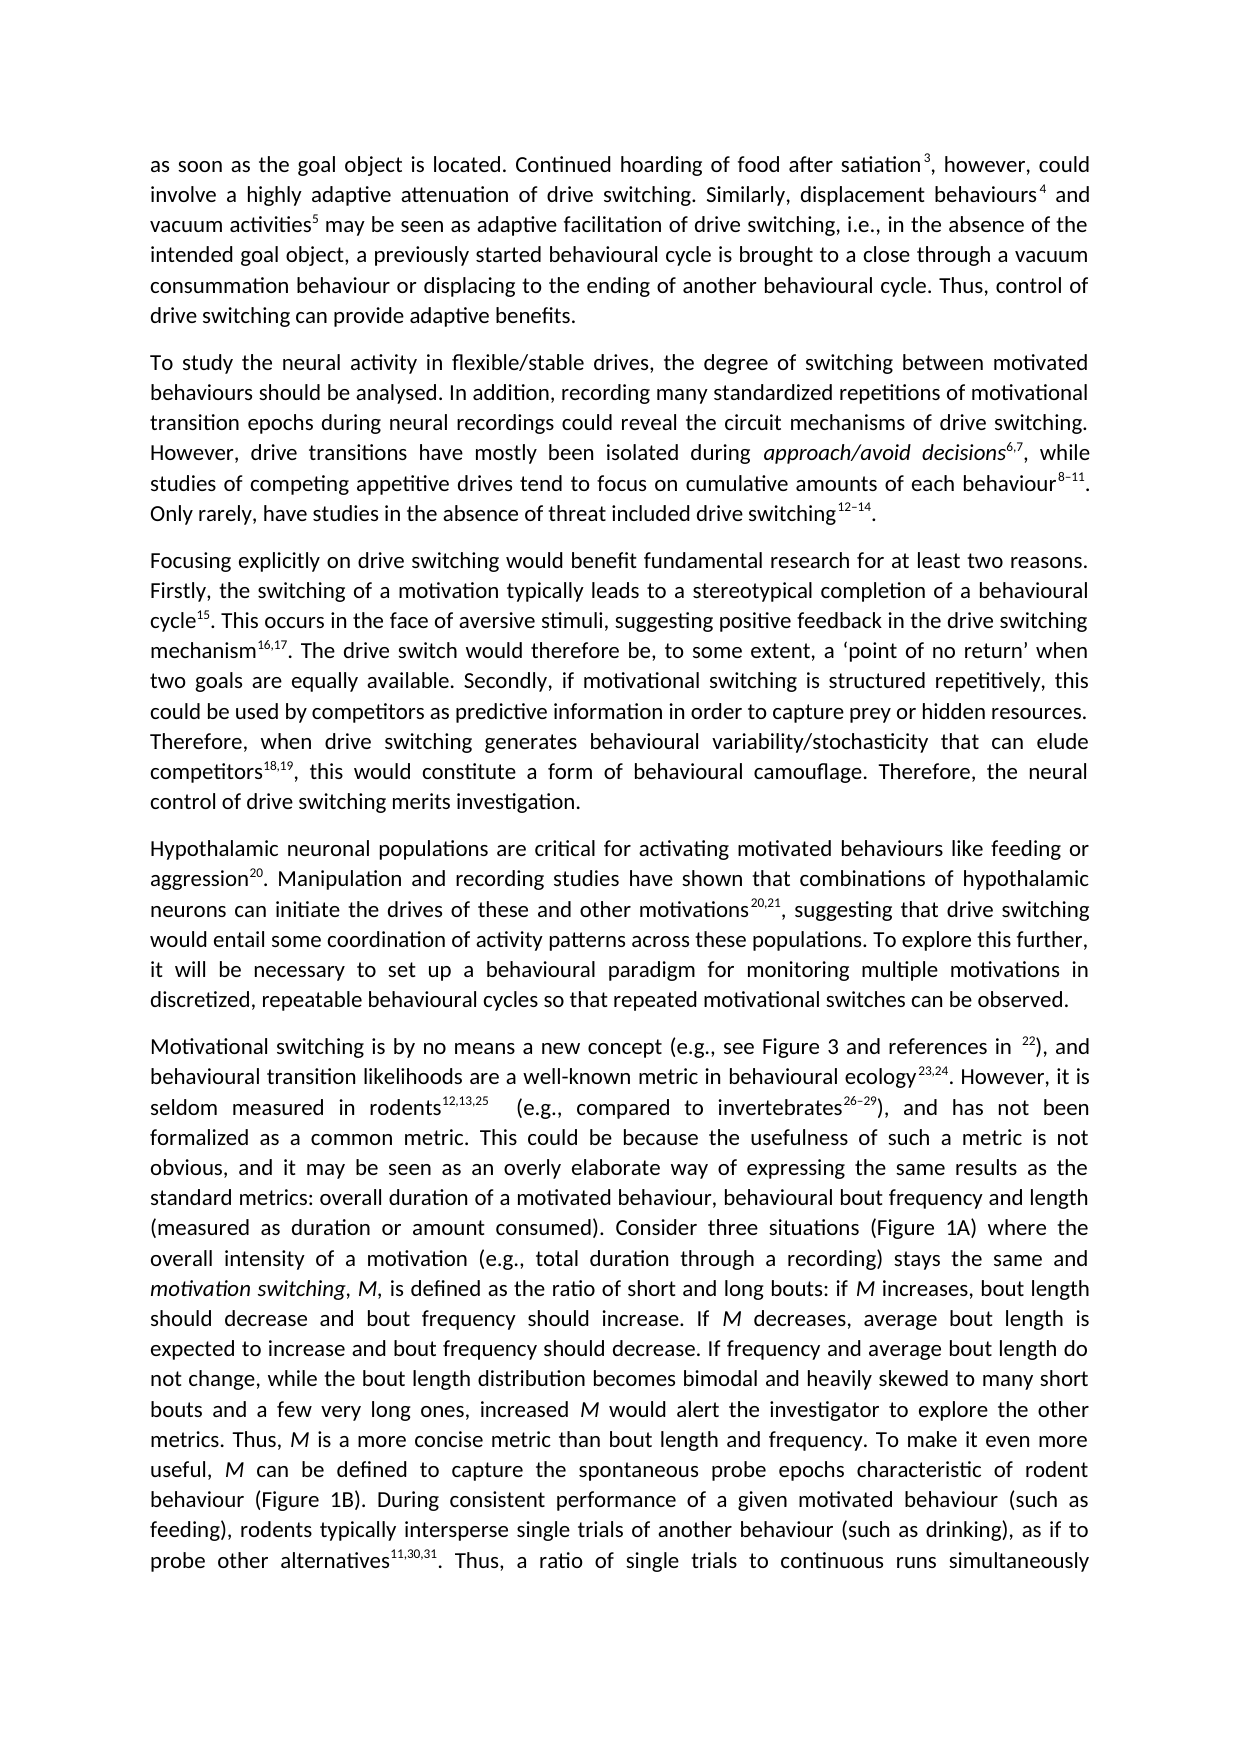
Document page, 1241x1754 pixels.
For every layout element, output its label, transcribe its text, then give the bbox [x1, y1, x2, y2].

text To study the neural activity in flexible/stable drives, the degree of switching between motivated behaviours should be analysed. In addition, recording many standardized repetitions of motivational transition epochs during neural recordings could reveal the circuit mechanisms of drive switching. However, drive transitions have mostly been isolated during approach/avoid decisions6,7, while studies of competing appetitive drives tend to focus on cumulative amounts of each behaviour8–11. Only rarely, have studies in the absence of threat included drive switching12–14. [150, 348, 1090, 527]
text Hypothalamic neuronal populations are critical for activating motivated behaviours like feeding or aggression20. Manipulation and recording studies have shown that combinations of hypothalamic neurons can initiate the drives of these and other motivations20,21, suggesting that drive switching would entail some coordination of activity patterns across these populations. To explore this further, it will be necessary to set up a behavioural paradigm for monitoring multiple motivations in discretized, repeatable behavioural cycles so that repeated motivational switches can be observed. [150, 834, 1090, 1013]
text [150, 1032, 1090, 1574]
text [150, 150, 1090, 329]
text Focusing explicitly on drive switching would benefit fundamental research for at least two reasons. Firstly, the switching of a motivation typically leads to a stereotypical completion of a behavioural cycle15. This occurs in the face of aversive stimuli, suggesting positive feedback in the drive switching mechanism16,17. The drive switch would therefore be, to some extent, a ‘point of no return’ when two goals are equally available. Secondly, if motivational switching is structured repetitively, this could be used by competitors as predictive information in order to capture prey or hidden resources. Therefore, when drive switching generates behavioural variability/stochasticity that can elude competitors18,19, this would constitute a form of behavioural camouflage. Therefore, the neural control of drive switching merits investigation. [150, 546, 1090, 816]
